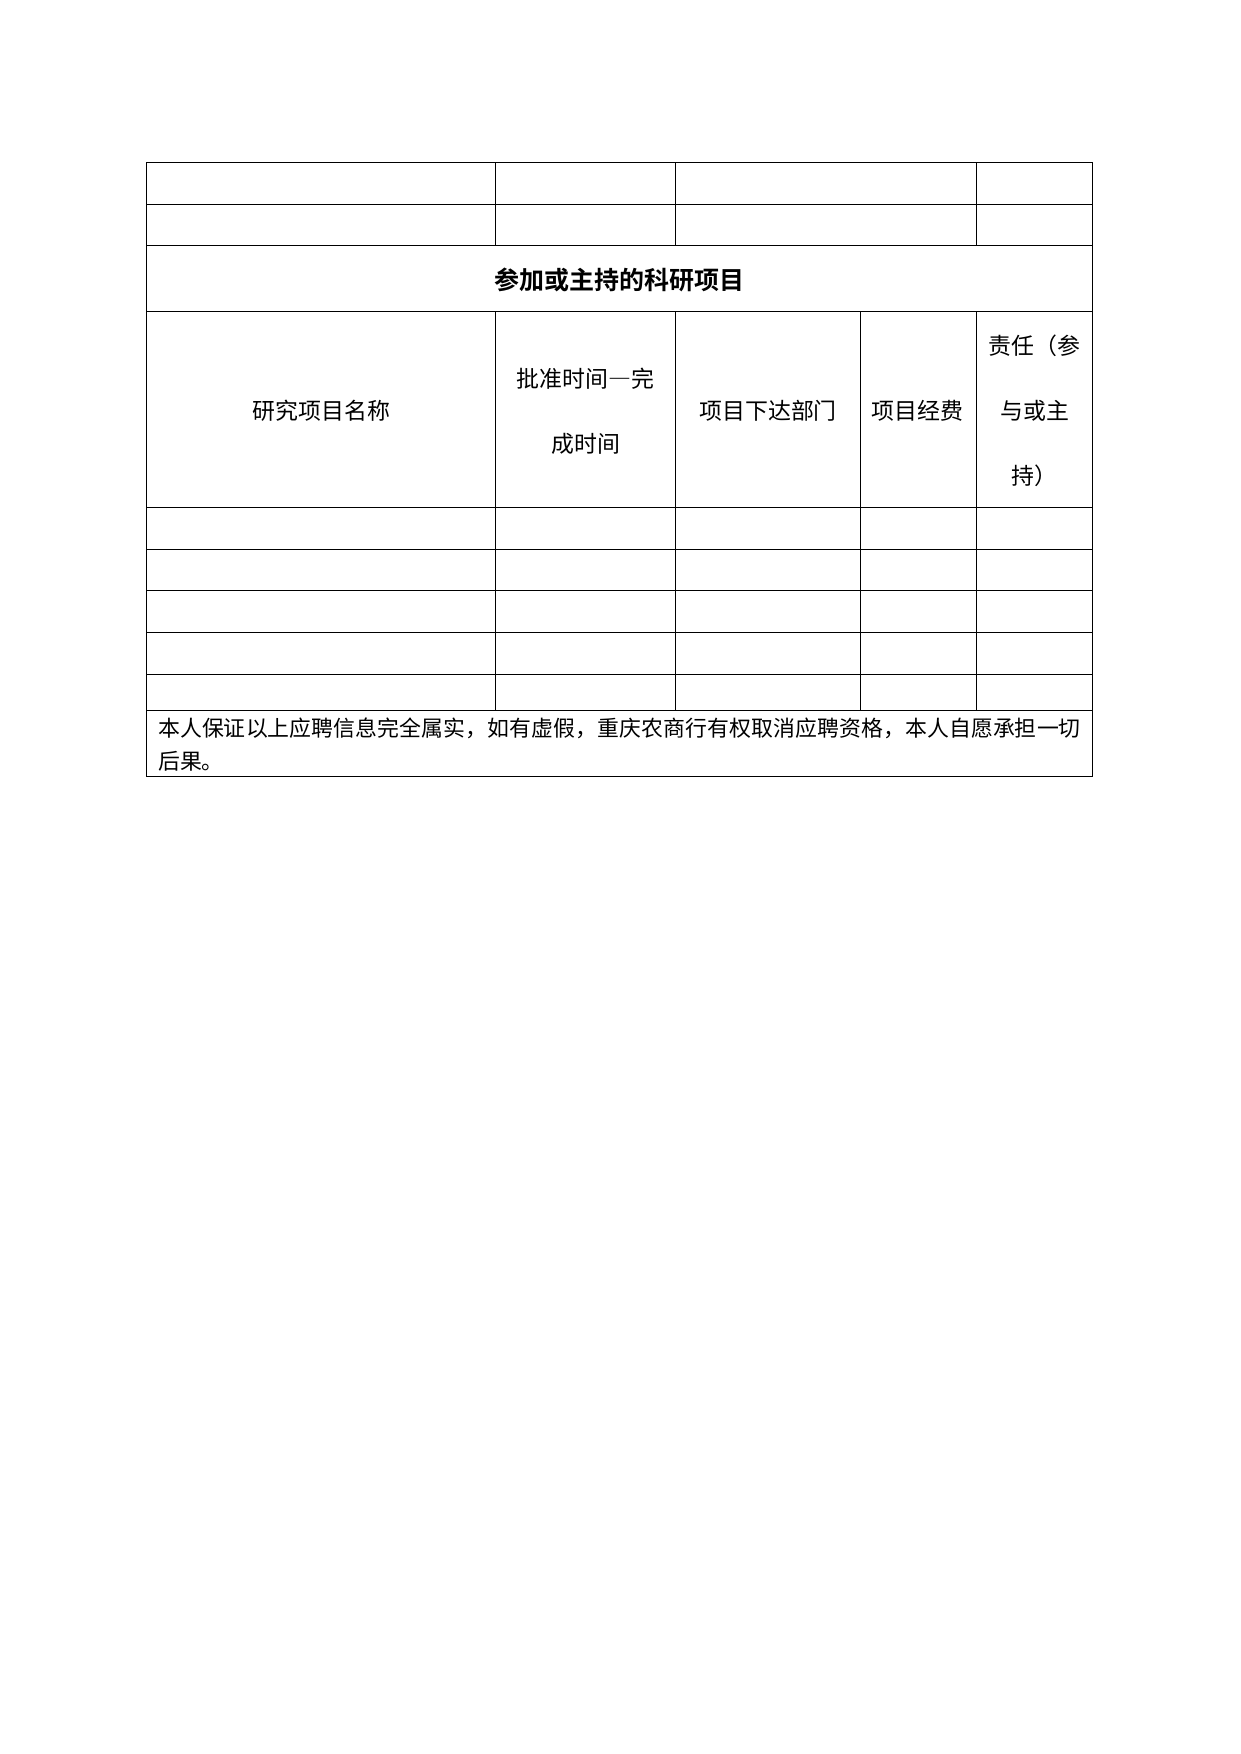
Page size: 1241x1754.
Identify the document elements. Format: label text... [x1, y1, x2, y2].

table_cell 项目经费 [861, 312, 976, 507]
table_cell [496, 163, 675, 203]
table_cell [147, 508, 495, 549]
table_cell 参加或主持的科研项目 [147, 246, 1092, 311]
table_cell [676, 508, 860, 549]
table_cell [977, 508, 1092, 549]
table_cell [147, 205, 495, 245]
table_cell [676, 591, 860, 632]
table_cell [861, 508, 976, 549]
table_cell [861, 550, 976, 590]
table_cell [977, 205, 1092, 245]
table_cell [861, 675, 976, 710]
table_cell [977, 633, 1092, 673]
table_cell [676, 163, 976, 203]
table_cell [147, 163, 495, 203]
table_cell [977, 163, 1092, 203]
table_cell [977, 591, 1092, 632]
table_cell 本人保证以上应聘信息完全属实，如有虚假，重庆农商行有权取消应聘资格，本人自愿承担一切后果。 [147, 711, 1092, 776]
table_cell 研究项目名称 [147, 312, 495, 507]
table_cell [977, 675, 1092, 710]
table_cell 批准时间—完成时间 [496, 312, 675, 507]
table_cell [496, 508, 675, 549]
table_cell [496, 675, 675, 710]
table_cell 项目下达部门 [676, 312, 860, 507]
table_cell [861, 633, 976, 673]
table_cell [147, 675, 495, 710]
table_cell 责任（参与或主持） [977, 312, 1092, 507]
table_cell [147, 633, 495, 673]
table_cell [676, 205, 976, 245]
table_cell [496, 591, 675, 632]
table_cell [676, 550, 860, 590]
table_cell [676, 675, 860, 710]
table_cell [496, 633, 675, 673]
table_cell [977, 550, 1092, 590]
table_cell [676, 633, 860, 673]
table_cell [147, 550, 495, 590]
table_cell [861, 591, 976, 632]
table_cell [496, 550, 675, 590]
table_cell [496, 205, 675, 245]
table_cell [147, 591, 495, 632]
